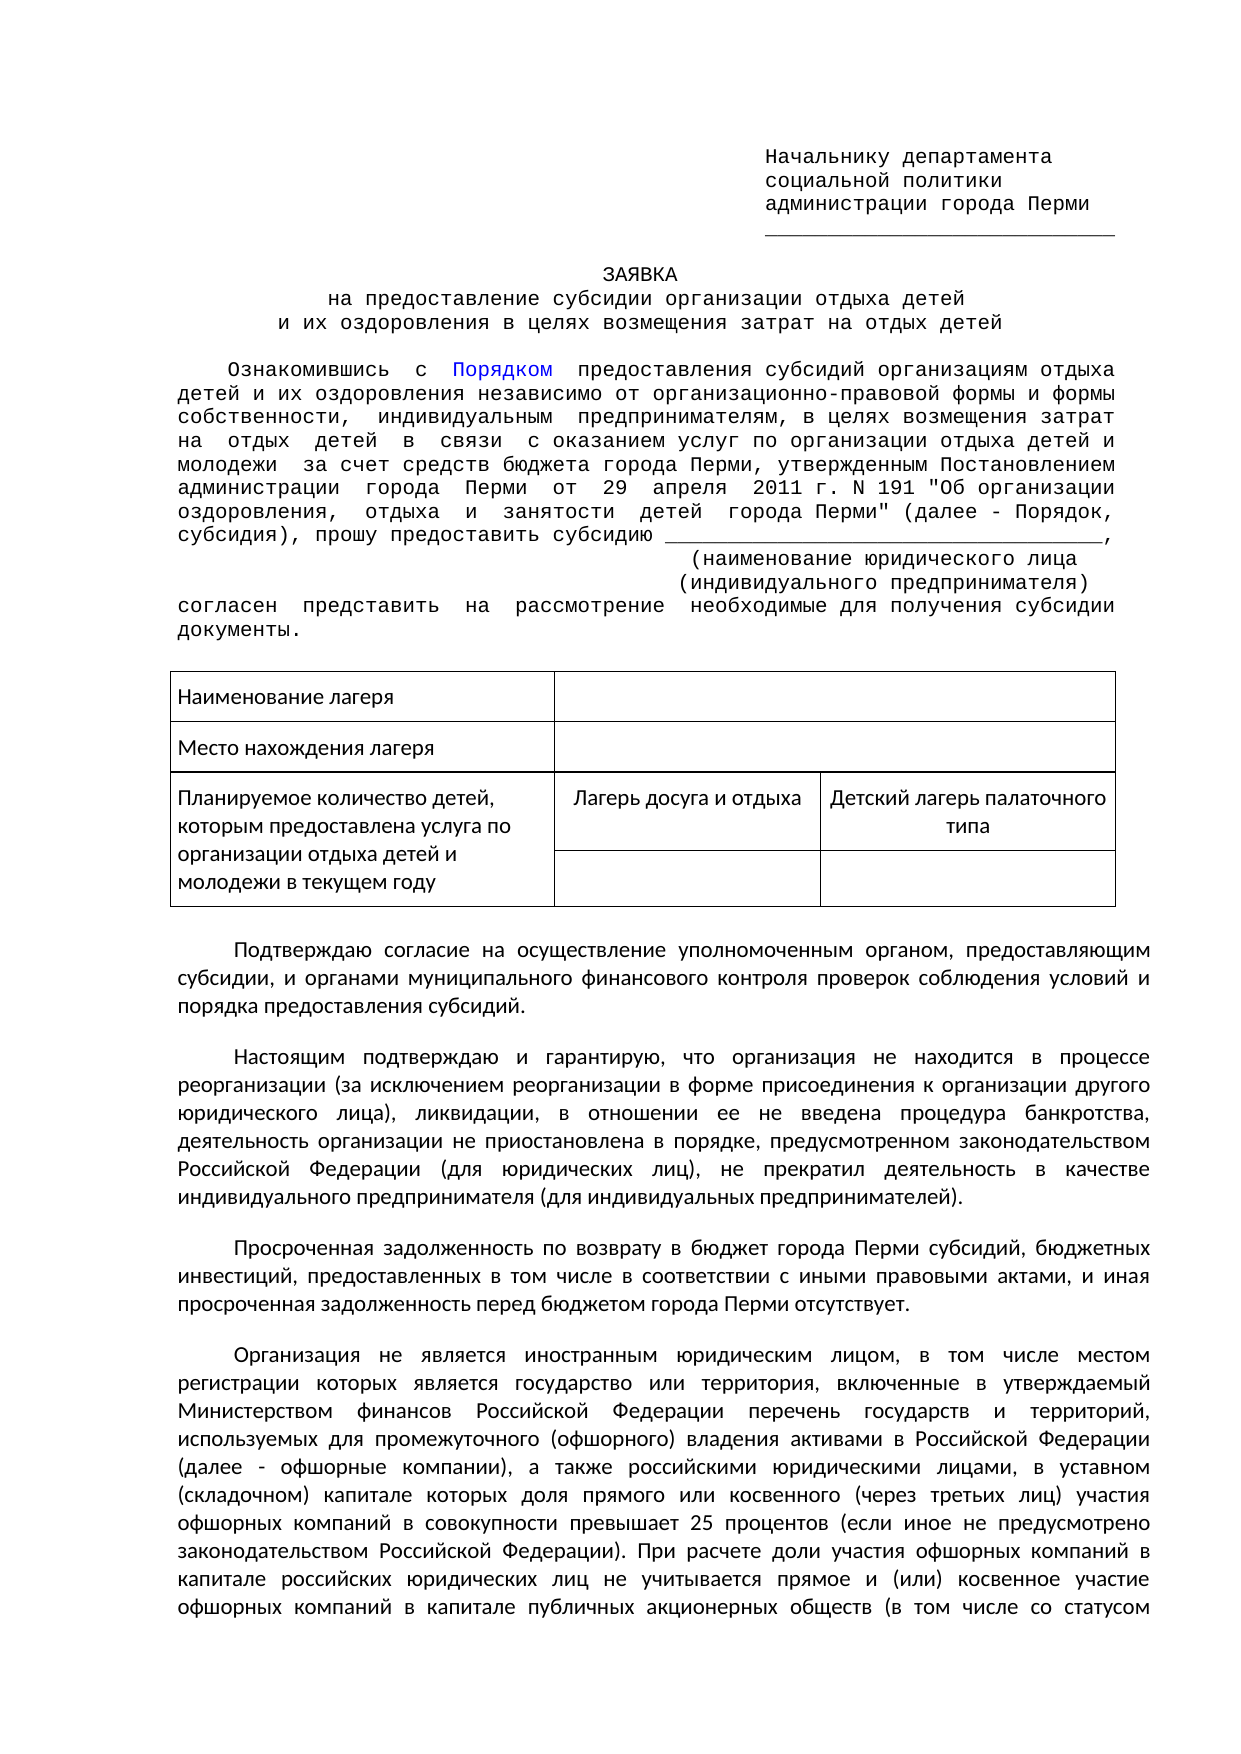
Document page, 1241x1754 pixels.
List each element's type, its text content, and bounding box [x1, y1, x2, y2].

table_cell [555, 722, 1115, 771]
text молодежи за счет средств бюджета города Перми, утвержденным Постановлением [177, 453, 1152, 477]
text документы. [177, 619, 1152, 643]
text детей и их оздоровления независимо от организационно-правовой формы и формы [177, 383, 1152, 406]
table_header [555, 672, 1115, 721]
text Ознакомившись с Порядком предоставления субсидий организациям отдыха [177, 359, 1152, 383]
table_cell Планируемое количество детей, которым предоставлена услуга по организации отдыха детей и молодежи в текущем году [171, 773, 554, 906]
text и их оздоровления в целях возмещения затрат на отдых детей [177, 312, 1152, 335]
text (индивидуального предпринимателя) [177, 572, 1152, 595]
text согласен представить на рассмотрение необходимые для получения субсидии [177, 595, 1152, 619]
text субсидия), прошу предоставить субсидию ___________________________________, [177, 524, 1152, 548]
text (наименование юридического лица [177, 548, 1152, 572]
text ЗАЯВКА [177, 264, 1152, 288]
text Начальнику департамента [177, 146, 1152, 170]
text на отдых детей в связи с оказанием услуг по организации отдыха детей и [177, 430, 1152, 453]
text Настоящим подтверждаю и гарантирую, что организация не находится в процессе реорганизации (за исключением реорганизации в форме присоединения к организации другого юридического лица), ликвидации, в отношении ее не введена процедура банкротства, деятельность организации не приостановлена в порядке, предусмотренном законодательством Российской Федерации (для юридических лиц), не прекратил деятельность в качестве индивидуального предпринимателя (для индивидуальных предпринимателей). [177, 1042, 1152, 1210]
text администрации города Перми [177, 193, 1152, 217]
text собственности, индивидуальным предпринимателям, в целях возмещения затрат [177, 406, 1152, 430]
table_header Наименование лагеря [171, 672, 554, 721]
text социальной политики [177, 170, 1152, 193]
text ____________________________ [177, 217, 1152, 241]
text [177, 1340, 1152, 1620]
table_cell Детский лагерь палаточного типа [821, 773, 1115, 850]
table_cell [821, 851, 1115, 906]
text администрации города Перми от 29 апреля 2011 г. N 191 "Об организации [177, 477, 1152, 501]
table_cell [555, 851, 820, 906]
text оздоровления, отдыха и занятости детей города Перми" (далее - Порядок, [177, 501, 1152, 524]
text Подтверждаю согласие на осуществление уполномоченным органом, предоставляющим субсидии, и органами муниципального финансового контроля проверок соблюдения условий и порядка предоставления субсидий. [177, 935, 1152, 1019]
text Просроченная задолженность по возврату в бюджет города Перми субсидий, бюджетных инвестиций, предоставленных в том числе в соответствии с иными правовыми актами, и иная просроченная задолженность перед бюджетом города Перми отсутствует. [177, 1233, 1152, 1317]
table_cell Место нахождения лагеря [171, 722, 554, 771]
table_cell Лагерь досуга и отдыха [555, 773, 820, 850]
text на предоставление субсидии организации отдыха детей [177, 288, 1152, 312]
